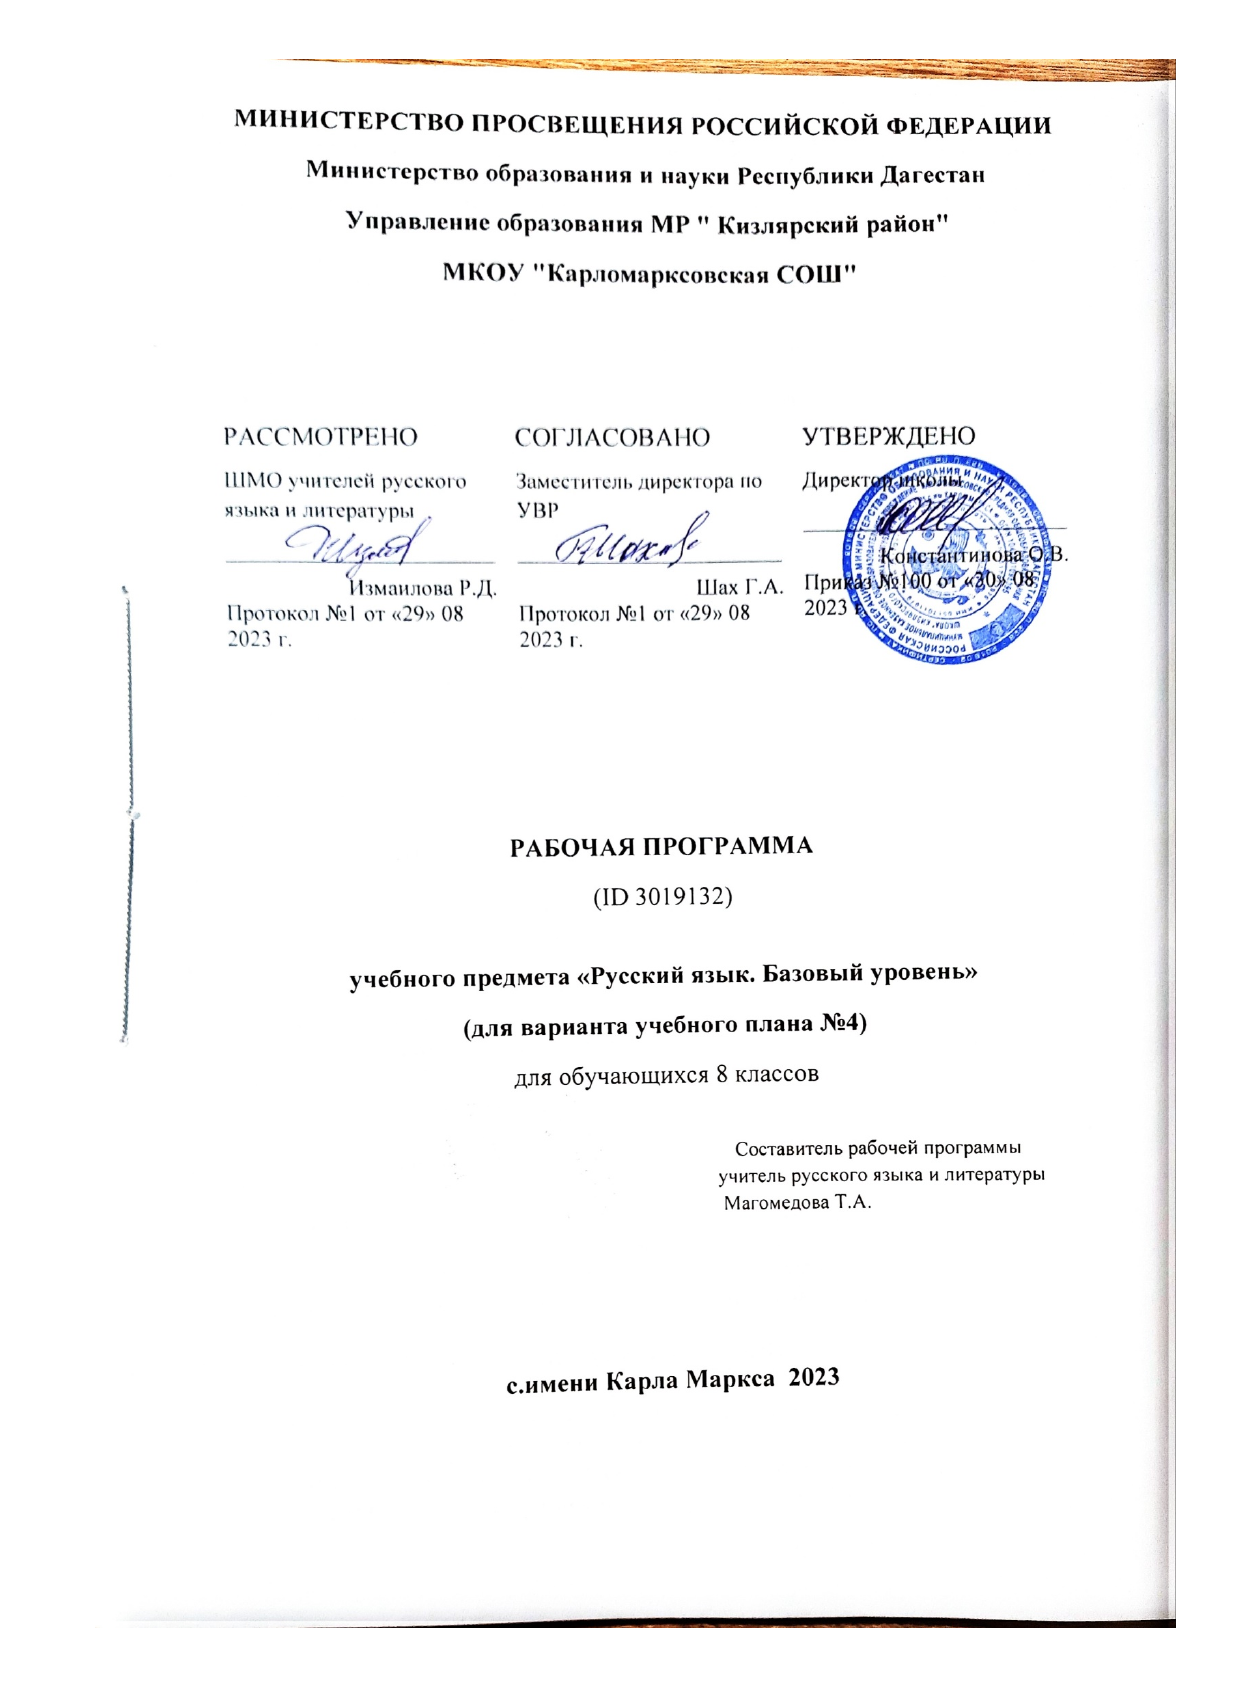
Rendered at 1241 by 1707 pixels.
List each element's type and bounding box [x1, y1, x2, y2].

picture [95, 59, 1176, 1628]
